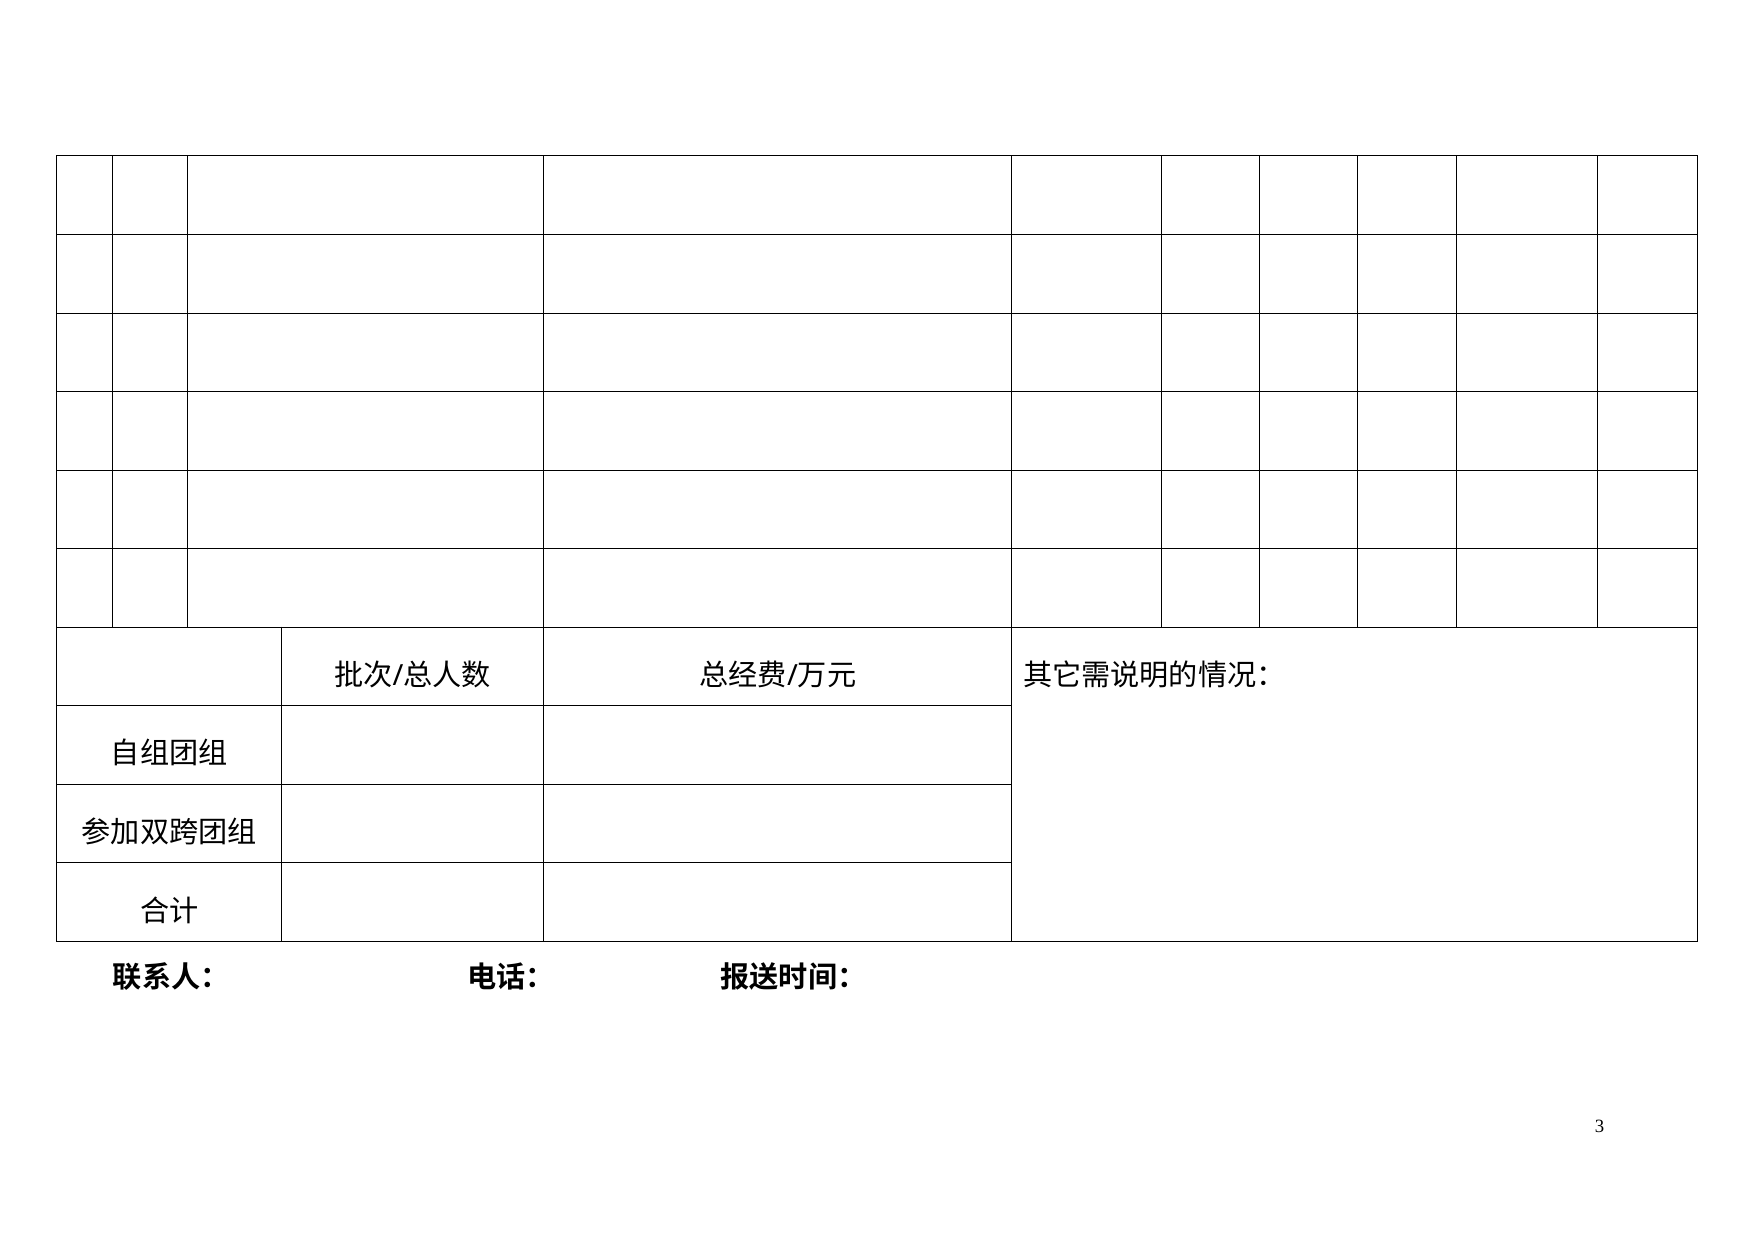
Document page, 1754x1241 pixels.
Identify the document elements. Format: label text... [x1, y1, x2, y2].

table_cell [113, 314, 187, 391]
table_cell [1260, 549, 1357, 627]
table_cell [1162, 314, 1259, 391]
table_cell [113, 392, 187, 469]
table_cell [1598, 314, 1697, 391]
table_cell [544, 549, 1011, 627]
table_cell [544, 392, 1011, 469]
table_cell [1598, 392, 1697, 469]
text 联系人： 电话： 报送时间： [113, 942, 1604, 1007]
table_cell [1260, 392, 1357, 469]
table_cell [1260, 471, 1357, 548]
table_cell [1358, 314, 1456, 391]
table_cell [282, 863, 543, 941]
table_cell [57, 628, 281, 705]
table_cell [1162, 471, 1259, 548]
table_cell [1598, 235, 1697, 312]
table_cell 参加双跨团组 [57, 785, 281, 862]
table_cell [282, 706, 543, 784]
table_cell [57, 471, 112, 548]
table_cell [113, 235, 187, 312]
table_cell [1457, 471, 1597, 548]
table_cell [282, 785, 543, 862]
table_cell [1162, 156, 1259, 234]
table_cell [1358, 392, 1456, 469]
table_cell [1162, 549, 1259, 627]
table_cell [57, 314, 112, 391]
table_cell [544, 785, 1011, 862]
table_cell 总经费/万元 [544, 628, 1011, 705]
table_cell [113, 471, 187, 548]
table_cell 批次/总人数 [282, 628, 543, 705]
table_cell 其它需说明的情况： [1012, 628, 1697, 941]
table_cell [188, 471, 543, 548]
table_cell [544, 863, 1011, 941]
table_cell [1260, 156, 1357, 234]
table_cell [188, 549, 543, 627]
table_cell 自组团组 [57, 706, 281, 784]
table_cell [544, 706, 1011, 784]
table_cell 合计 [57, 863, 281, 941]
table_cell [1358, 235, 1456, 312]
table_cell [1358, 549, 1456, 627]
table_cell [1260, 314, 1357, 391]
table_cell [1012, 549, 1161, 627]
table_cell [1012, 156, 1161, 234]
table_cell [113, 549, 187, 627]
table_cell [1162, 392, 1259, 469]
table_cell [1457, 156, 1597, 234]
table_cell [1162, 235, 1259, 312]
table_cell [1012, 235, 1161, 312]
table_cell [1260, 235, 1357, 312]
table_cell [1457, 314, 1597, 391]
table_cell [544, 235, 1011, 312]
table_cell [1598, 549, 1697, 627]
table_cell [188, 314, 543, 391]
table_cell [1457, 392, 1597, 469]
table_cell [1012, 314, 1161, 391]
table_cell [188, 156, 543, 234]
table_cell [113, 156, 187, 234]
table_cell [1358, 156, 1456, 234]
table_cell [544, 314, 1011, 391]
table_cell [57, 156, 112, 234]
table_cell [1457, 549, 1597, 627]
table_cell [57, 392, 112, 469]
table_cell [1457, 235, 1597, 312]
table_cell [1598, 471, 1697, 548]
table_cell [1012, 392, 1161, 469]
table_cell [188, 235, 543, 312]
table_cell [1012, 471, 1161, 548]
table_cell [544, 471, 1011, 548]
table_cell [544, 156, 1011, 234]
table_cell [1358, 471, 1456, 548]
table_cell [57, 549, 112, 627]
table_cell [1598, 156, 1697, 234]
table_cell [188, 392, 543, 469]
table_cell [57, 235, 112, 312]
